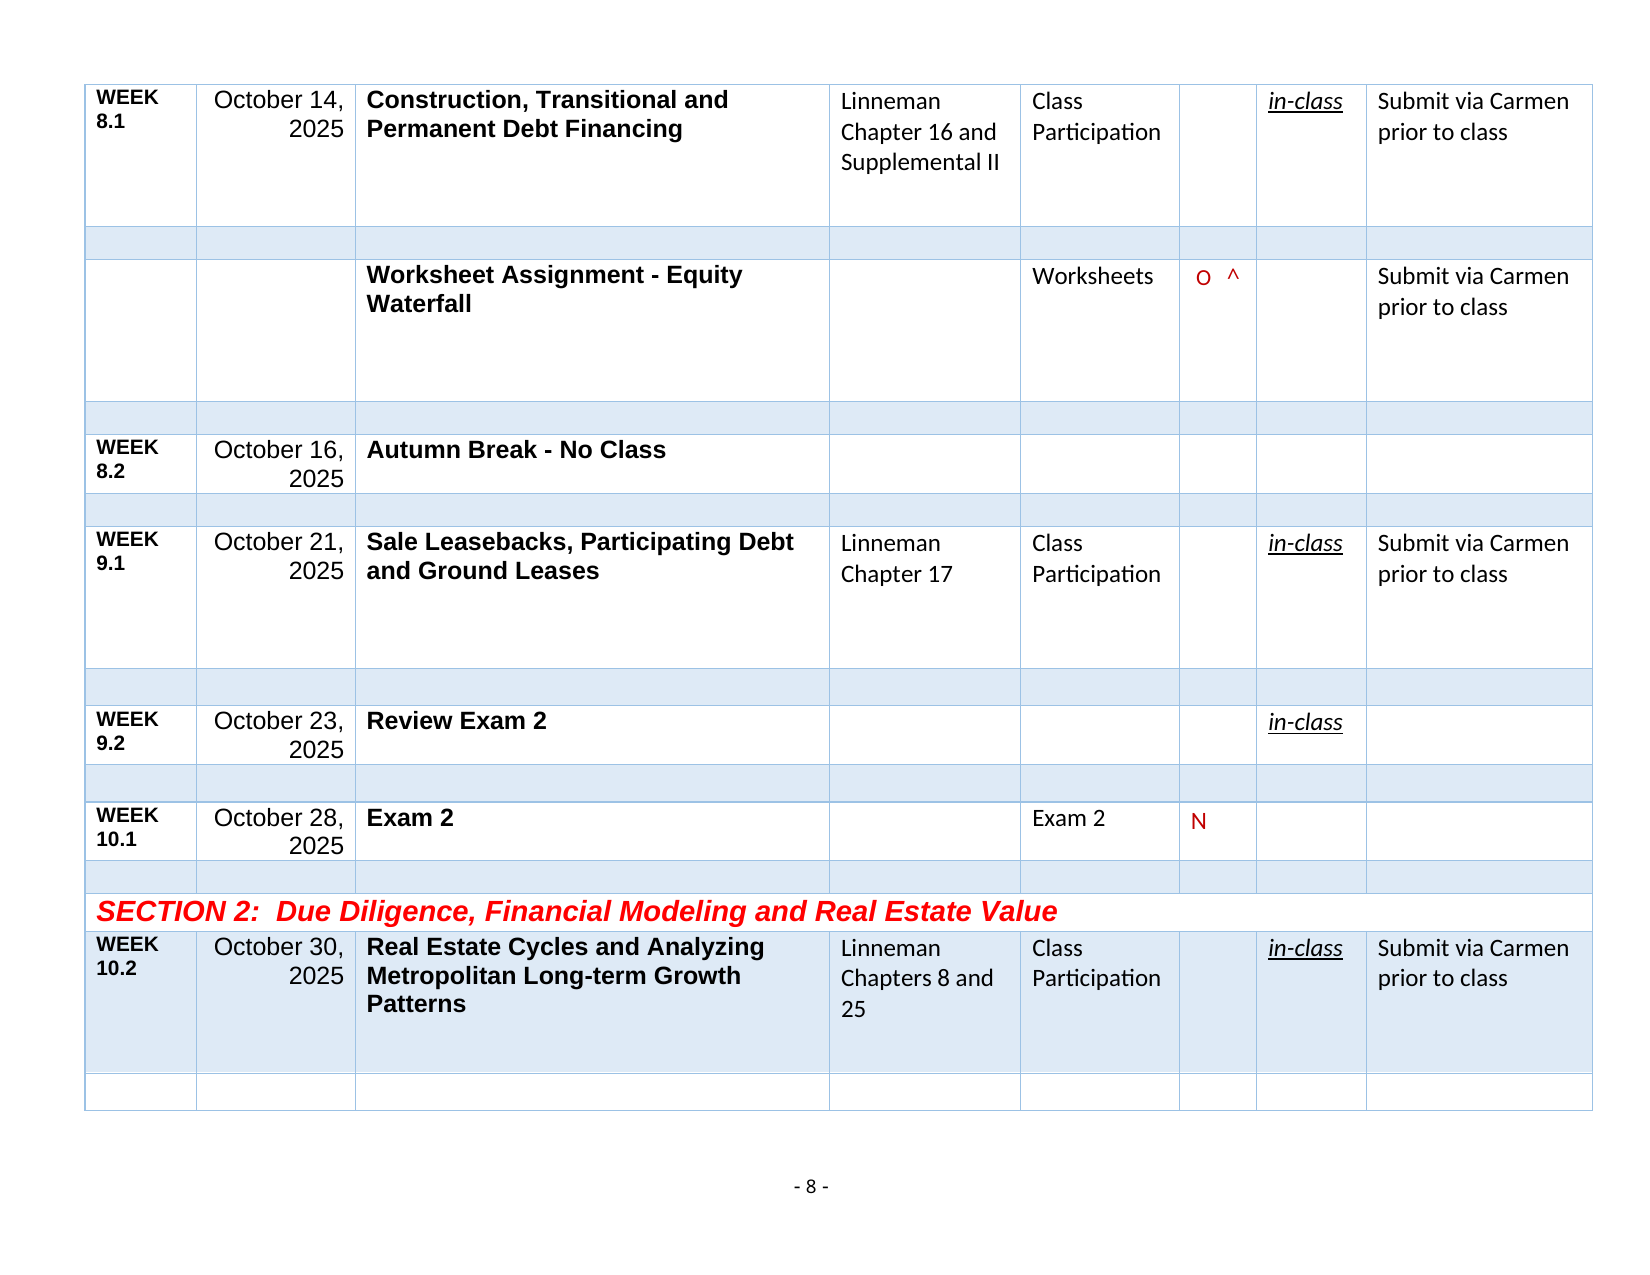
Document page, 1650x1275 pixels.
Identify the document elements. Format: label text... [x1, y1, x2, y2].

table_cell [1021, 861, 1179, 893]
table_cell Linneman Chapters 8 and 25 [830, 932, 1020, 1072]
table_cell in-class [1257, 706, 1366, 764]
table_cell [830, 1074, 1020, 1110]
table_cell WEEK 8.2 [86, 435, 196, 493]
table_cell [86, 861, 196, 893]
table_cell Worksheets [1021, 260, 1179, 401]
table_cell [1021, 435, 1179, 493]
table_cell [1021, 227, 1179, 259]
table_cell [830, 260, 1020, 401]
table_cell [1180, 527, 1256, 668]
table_cell [1257, 669, 1366, 705]
table_cell [356, 861, 829, 893]
table_cell [1180, 494, 1256, 526]
table_cell Worksheet Assignment - Equity Waterfall [356, 260, 829, 401]
table_cell [1257, 861, 1366, 893]
table_cell [1021, 669, 1179, 705]
table_cell [356, 227, 829, 259]
table_cell Submit via Carmen prior to class [1367, 527, 1592, 668]
table_cell [1180, 435, 1256, 493]
table_cell [1180, 706, 1256, 764]
table_cell October 21, 2025 [197, 527, 355, 668]
table_cell [1367, 402, 1592, 434]
table_cell [830, 402, 1020, 434]
table_cell October 30, 2025 [197, 932, 355, 1072]
table_cell [830, 706, 1020, 764]
table_cell [830, 494, 1020, 526]
table_cell Real Estate Cycles and Analyzing Metropolitan Long-term Growth Patterns [356, 932, 829, 1072]
table_cell [197, 260, 355, 401]
table_cell SECTION 2: Due Diligence, Financial Modeling and Real Estate Value [86, 894, 1592, 931]
table_cell October 23, 2025 [197, 706, 355, 764]
table_cell [197, 765, 355, 801]
table_cell [197, 669, 355, 705]
table_cell WEEK 9.1 [86, 527, 196, 668]
table_cell [830, 435, 1020, 493]
table_cell WEEK 10.1 [86, 803, 196, 860]
table_cell [1367, 435, 1592, 493]
table_cell [1180, 402, 1256, 434]
table_cell [1367, 706, 1592, 764]
table_cell Sale Leasebacks, Participating Debt and Ground Leases [356, 527, 829, 668]
table_cell [356, 402, 829, 434]
table_cell [830, 765, 1020, 801]
table_cell Class Participation [1021, 85, 1179, 226]
table_cell [1367, 765, 1592, 801]
table_cell Exam 2 [356, 803, 829, 860]
table_cell Submit via Carmen prior to class [1367, 260, 1592, 401]
table_cell [1021, 1074, 1179, 1110]
table_cell [1021, 706, 1179, 764]
table_cell [830, 669, 1020, 705]
table_cell WEEK 8.1 [86, 85, 196, 226]
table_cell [1367, 85, 1592, 226]
table_cell [1367, 803, 1592, 860]
table_cell [1367, 669, 1592, 705]
table_cell [1180, 861, 1256, 893]
table_cell [197, 402, 355, 434]
table_cell N  [1180, 803, 1256, 860]
table_cell [86, 494, 196, 526]
table_cell WEEK 9.2 [86, 706, 196, 764]
table_cell [86, 227, 196, 259]
table_cell [86, 669, 196, 705]
table_cell in-class [1257, 932, 1366, 1072]
table_cell [1180, 932, 1256, 1072]
table_cell [1180, 85, 1256, 226]
table_cell [86, 765, 196, 801]
table_cell [1257, 765, 1366, 801]
table_cell in-class [1257, 85, 1366, 226]
table_cell [1180, 1074, 1256, 1110]
table_cell Construction, Transitional and Permanent Debt Financing [356, 85, 829, 226]
table_cell [1257, 227, 1366, 259]
table_cell in-class [1257, 527, 1366, 668]
table_cell [197, 1074, 355, 1110]
table_cell [1367, 861, 1592, 893]
table_cell [1021, 402, 1179, 434]
table_cell [1367, 227, 1592, 259]
table_cell [197, 494, 355, 526]
table_cell October 14, 2025 [197, 85, 355, 226]
table_cell WEEK 10.2 [86, 932, 196, 1072]
table_cell [1257, 494, 1366, 526]
table_cell [1180, 765, 1256, 801]
table_cell [1180, 227, 1256, 259]
table_cell [86, 260, 196, 401]
table_cell Review Exam 2 [356, 706, 829, 764]
table_cell [86, 402, 196, 434]
table_cell [1367, 1074, 1592, 1110]
table_cell Exam 2 [1021, 803, 1179, 860]
table_cell [356, 494, 829, 526]
table_cell Linneman Chapter 16 and Supplemental II [830, 85, 1020, 226]
table_cell [197, 227, 355, 259]
table_cell [830, 803, 1020, 860]
table_cell [1257, 1074, 1366, 1110]
table_cell [830, 861, 1020, 893]
table_cell [1257, 435, 1366, 493]
table_cell [1180, 669, 1256, 705]
table_cell O ^ [1180, 260, 1256, 401]
table_cell October 16, 2025 [197, 435, 355, 493]
table_cell [1367, 494, 1592, 526]
table_cell [356, 1074, 829, 1110]
table_cell [1257, 803, 1366, 860]
table_cell [356, 669, 829, 705]
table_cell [1367, 932, 1592, 1072]
table_cell [1257, 402, 1366, 434]
table_cell Linneman Chapter 17 [830, 527, 1020, 668]
table_cell Class Participation [1021, 527, 1179, 668]
table_cell Class Participation [1021, 932, 1179, 1072]
table_cell [1257, 260, 1366, 401]
table_cell October 28, 2025 [197, 803, 355, 860]
table_cell [1021, 494, 1179, 526]
table_cell [356, 765, 829, 801]
table_cell Autumn Break - No Class [356, 435, 829, 493]
table_cell [830, 227, 1020, 259]
table_cell [1021, 765, 1179, 801]
table_cell [197, 861, 355, 893]
table_cell [86, 1074, 196, 1110]
